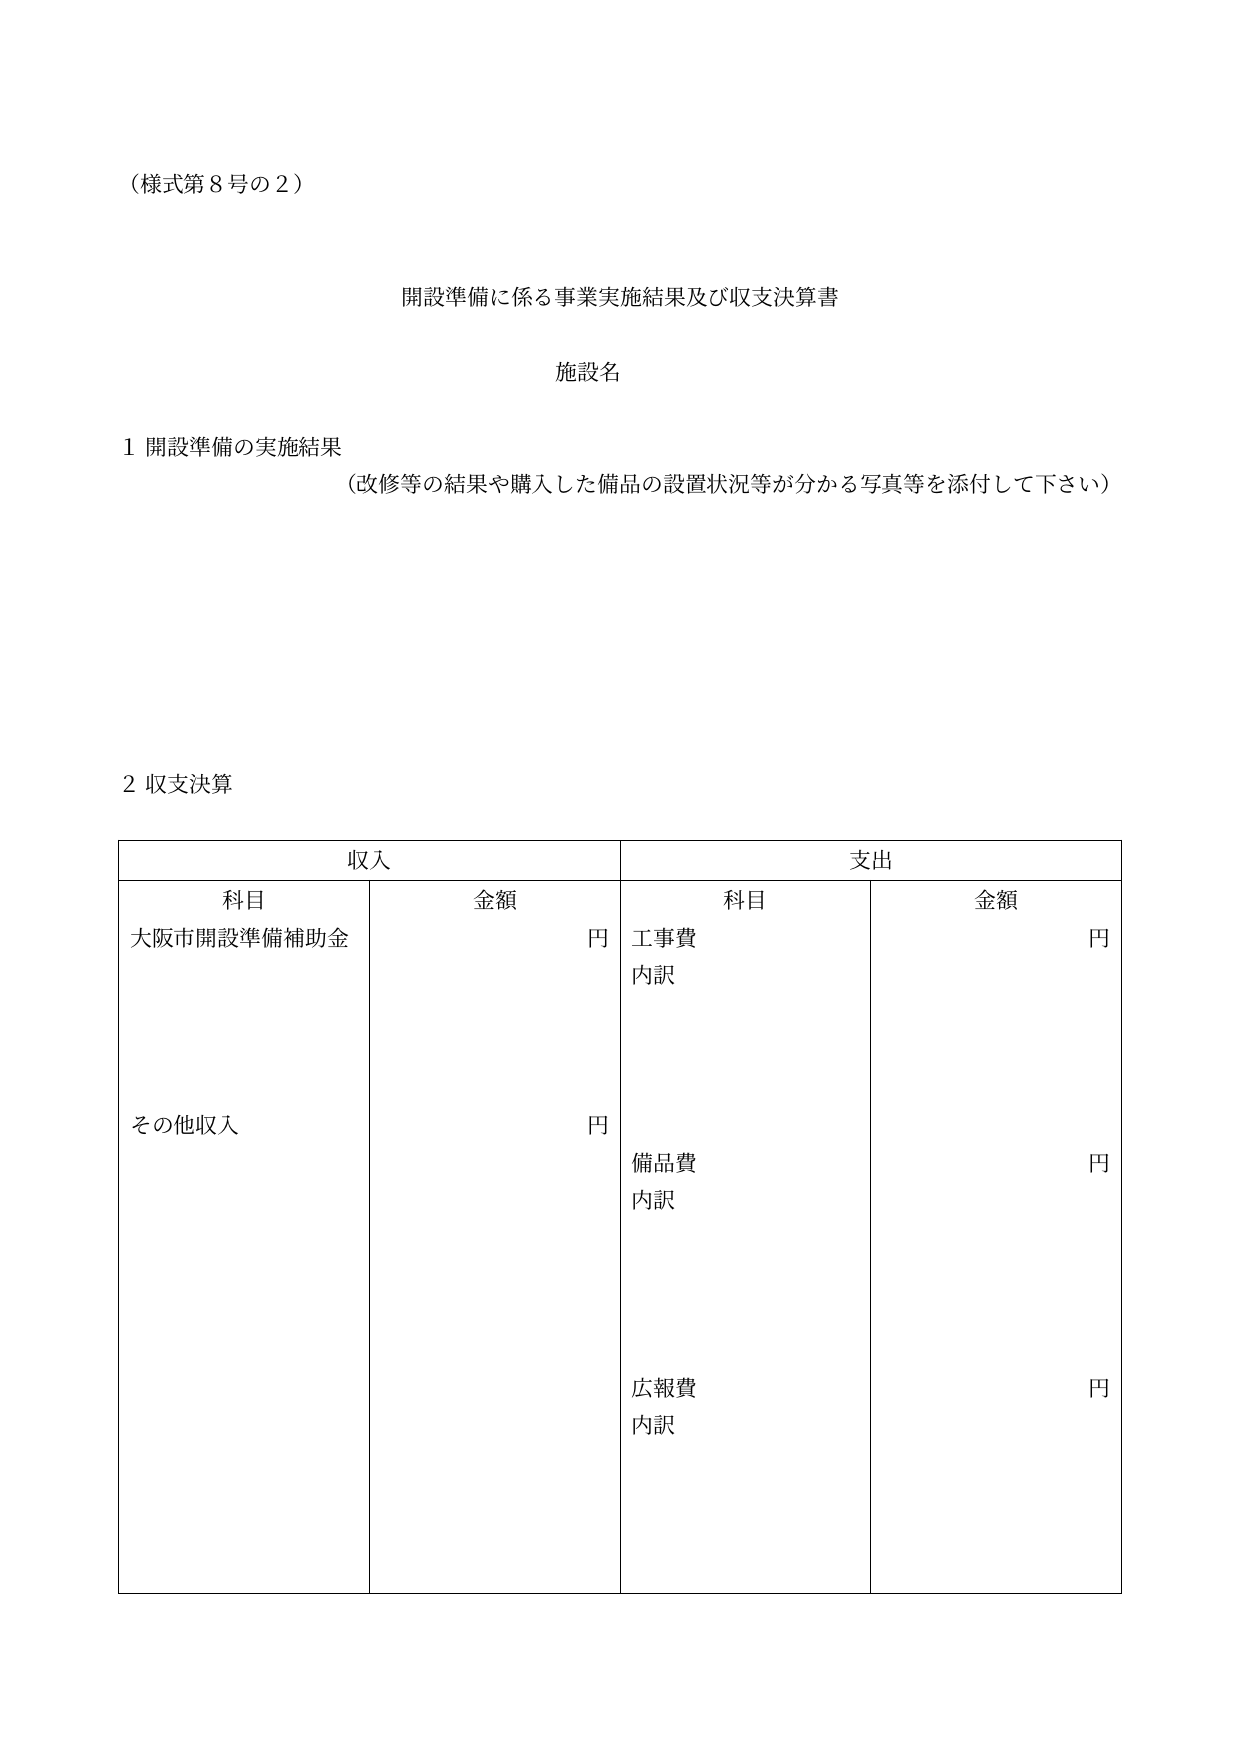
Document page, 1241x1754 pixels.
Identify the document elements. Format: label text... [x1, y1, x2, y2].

table_cell 科目 大阪市開設準備補助金 その他収入 [119, 881, 369, 1593]
table_cell 金額 円 円 円 [871, 881, 1121, 1593]
table_header 収入 [119, 841, 620, 880]
text ２ 収支決算 [118, 764, 1122, 802]
text （改修等の結果や購入した備品の設置状況等が分かる写真等を添付して下さい） [118, 464, 1122, 502]
table_header 支出 [621, 841, 1121, 880]
table_cell 金額 円 円 [370, 881, 620, 1593]
text 施設名 [118, 352, 1122, 389]
table_cell 科目 工事費 内訳 備品費 内訳 広報費 内訳 [621, 881, 870, 1593]
text １ 開設準備の実施結果 [118, 427, 1122, 464]
text （様式第８号の２） [118, 164, 1122, 202]
text 開設準備に係る事業実施結果及び収支決算書 [118, 277, 1122, 314]
